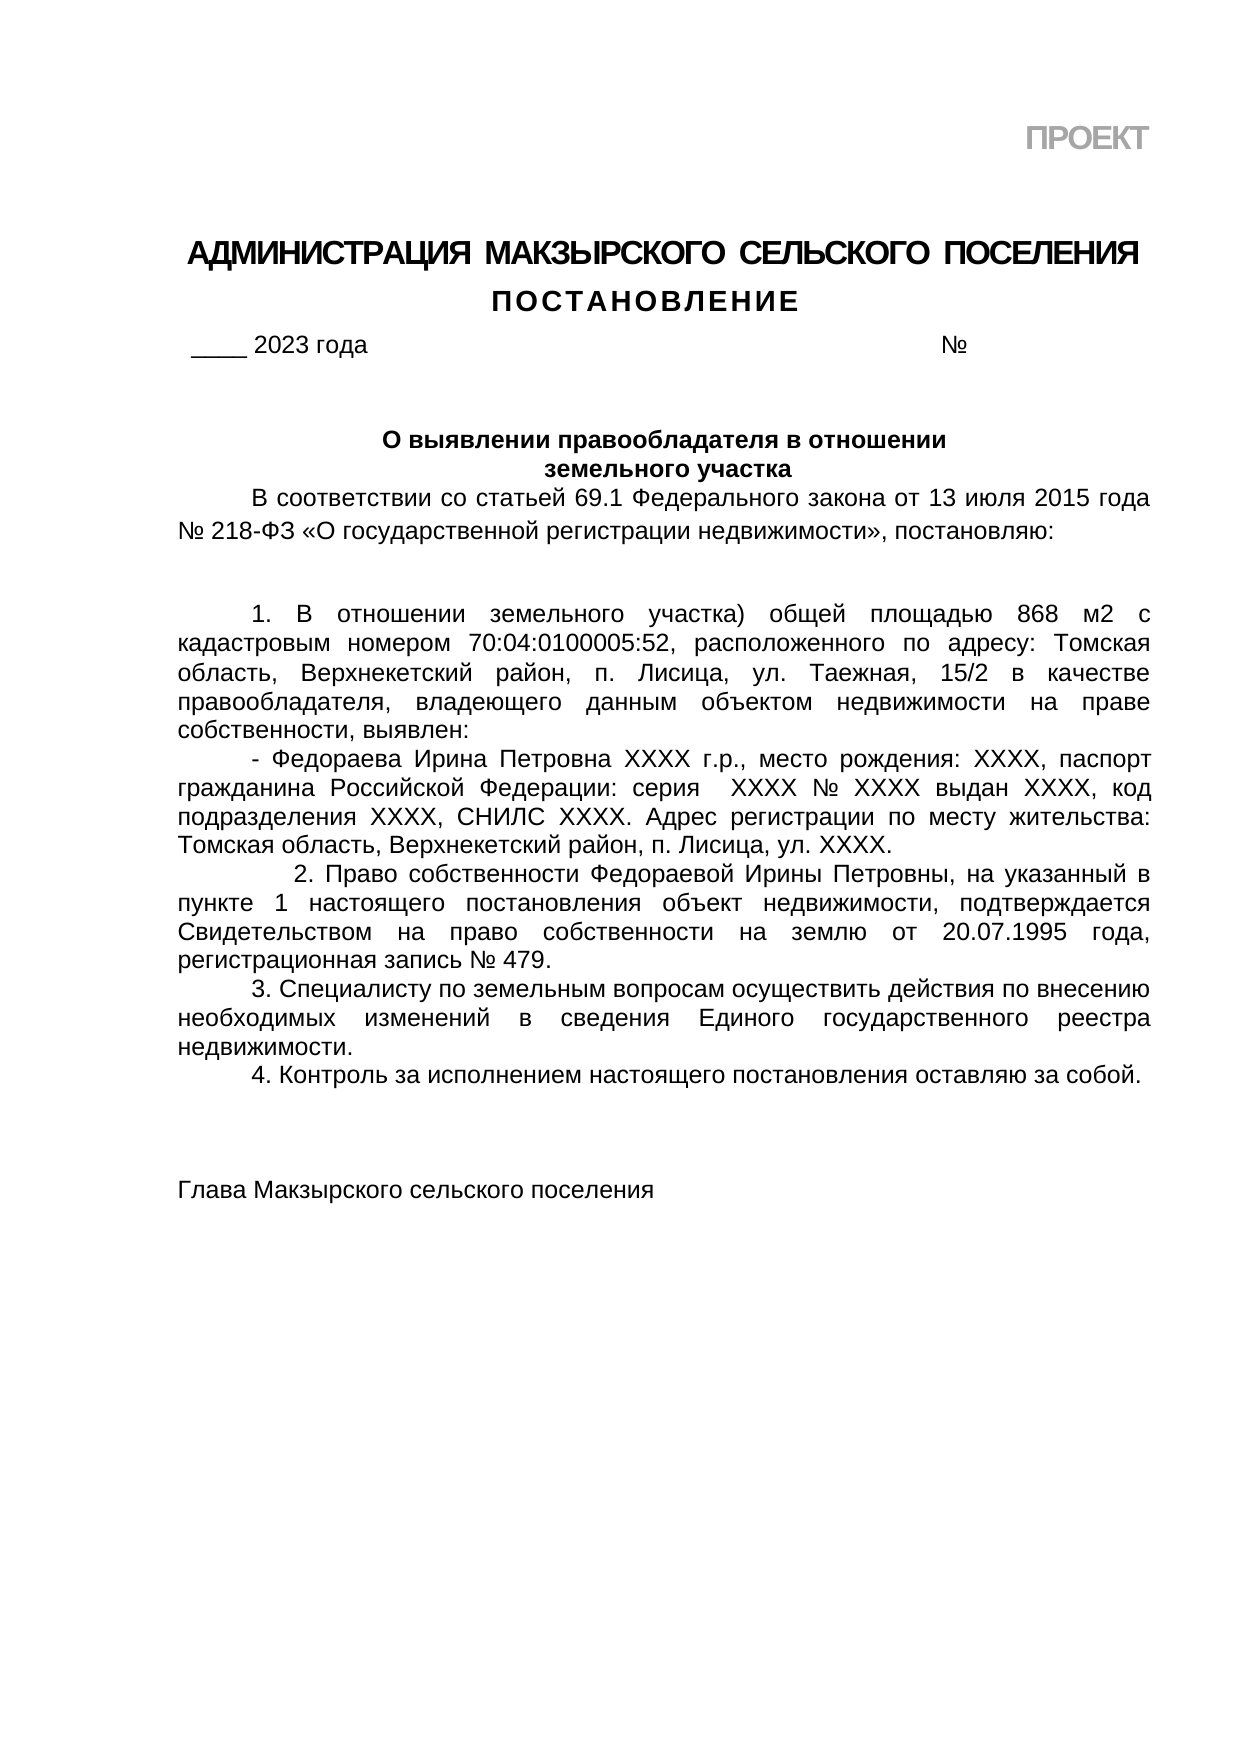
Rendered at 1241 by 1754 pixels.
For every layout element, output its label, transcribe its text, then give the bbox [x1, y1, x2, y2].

text - Федораева Ирина Петровна ХХХХ г.р., место рождения: ХХХХ, паспорт гражданина Российской Федерации: серия ХХХХ № ХХХХ выдан ХХХХ, код подразделения ХХХХ, СНИЛС ХХХХ. Адрес регистрации по месту жительства: Томская область, Верхнекетский район, п. Лисица, ул. ХХХХ. [177, 744, 1152, 859]
text 2. Право собственности Федораевой Ирины Петровны, на указанный в пункте 1 настоящего постановления объект недвижимости, подтверждается Свидетельством на право собственности на землю от 20.07.1995 года, регистрационная запись № 479. [177, 859, 1152, 974]
text О выявлении правообладателя в отношении [177, 426, 1152, 454]
text ПРОЕКТ [177, 118, 1152, 157]
text В соответствии со статьей 69.1 Федерального закона от 13 июля 2015 года № 218-ФЗ «О государственной регистрации недвижимости», постановляю: [177, 483, 1152, 545]
text ПОСТАНОВЛЕНИЕ [177, 284, 1152, 318]
text 3. Специалисту по земельным вопросам осуществить действия по внесению необходимых изменений в сведения Единого государственного реестра недвижимости. [177, 974, 1152, 1060]
text 4. Контроль за исполнением настоящего постановления оставляю за собой. [177, 1060, 1152, 1089]
text ____ 2023 года № [177, 330, 1152, 359]
text АДМИНИСТРАЦИЯ МАКЗЫРСКОГО СЕЛЬСКОГО ПОСЕЛЕНИЯ [177, 233, 1152, 272]
text 1. В отношении земельного участка) общей площадью 868 м2 с кадастровым номером 70:04:0100005:52, расположенного по адресу: Томская область, Верхнекетский район, п. Лисица, ул. Таежная, 15/2 в качестве правообладателя, владеющего данным объектом недвижимости на праве собственности, выявлен: [177, 599, 1152, 744]
text земельного участка [177, 454, 1152, 483]
text Глава Макзырского сельского поселения [177, 1175, 1152, 1204]
